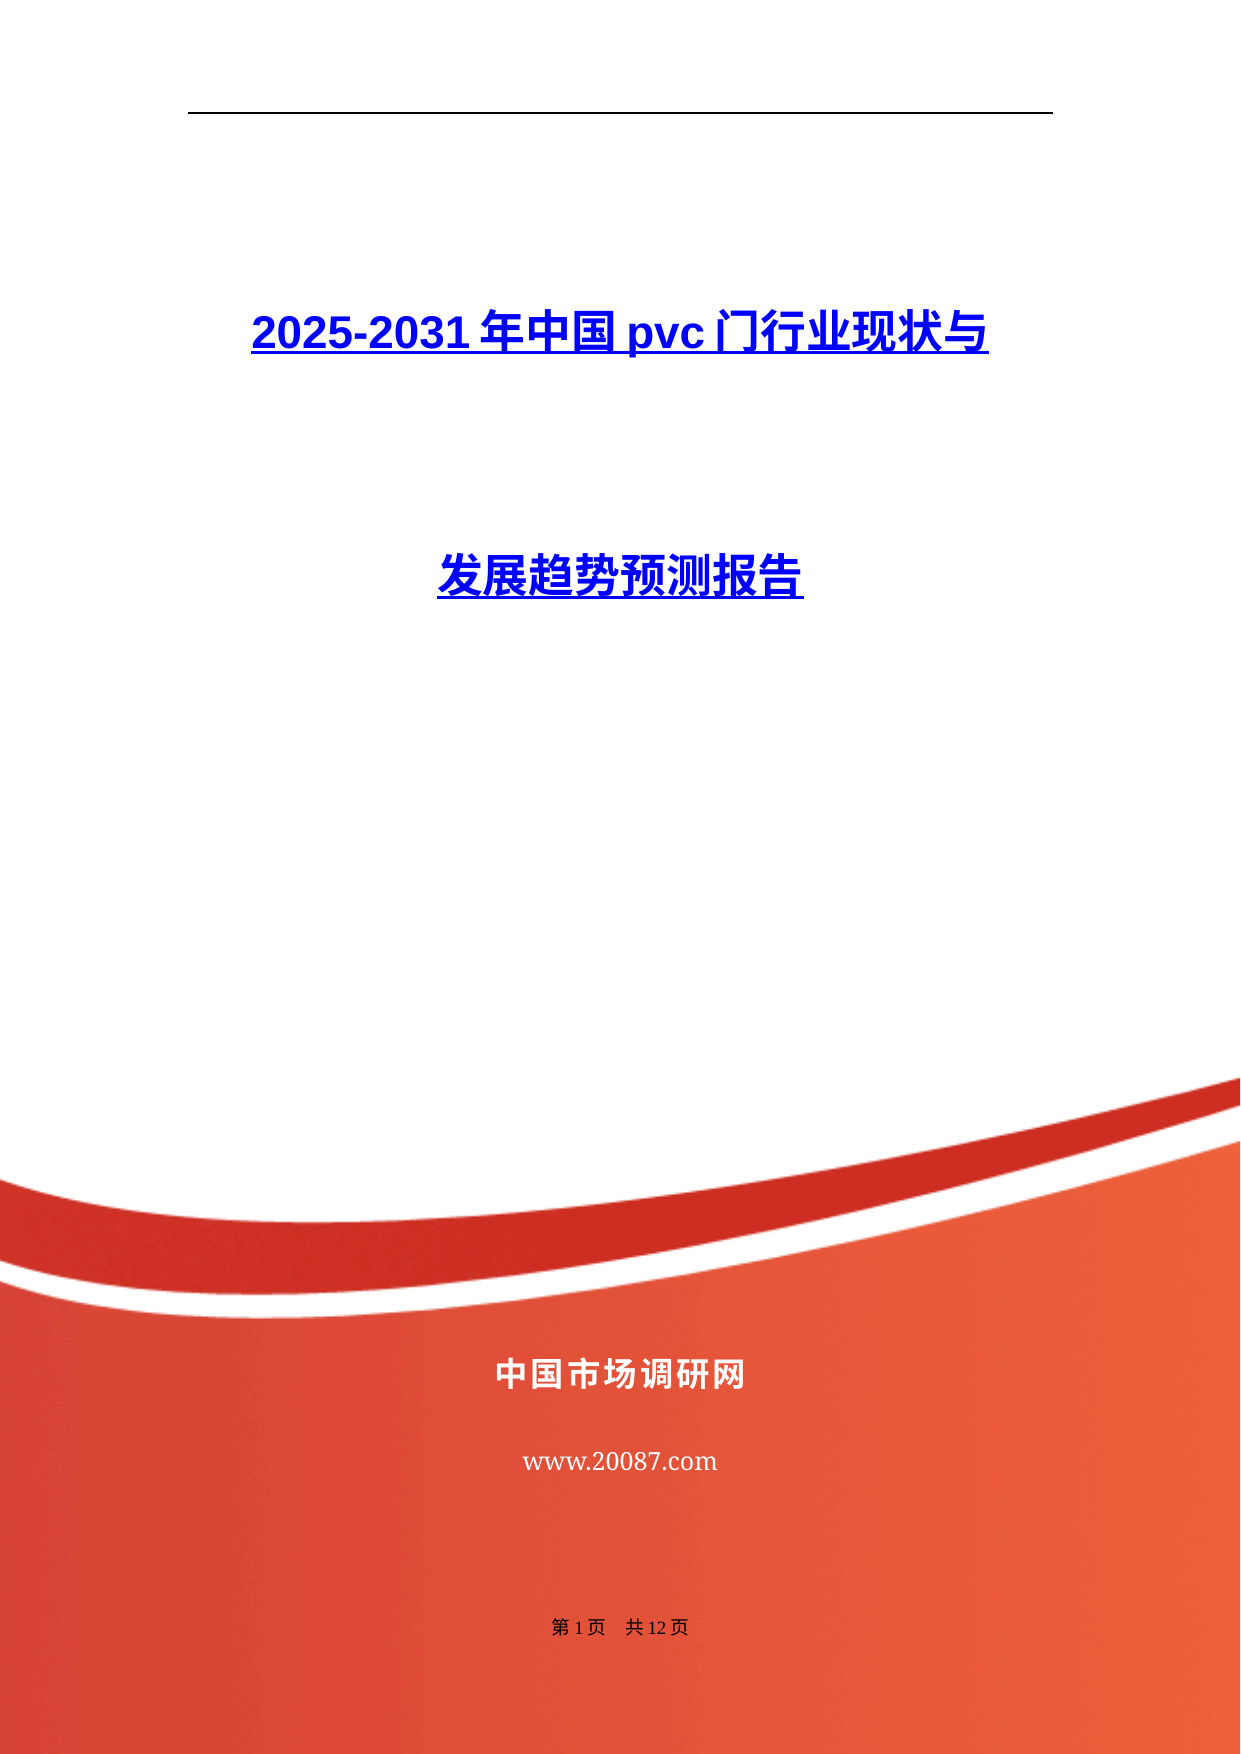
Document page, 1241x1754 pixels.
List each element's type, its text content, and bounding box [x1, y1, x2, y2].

subtitle 中国市场调研网 [187, 1339, 1053, 1404]
picture [0, 1006, 1241, 1754]
table_header 2025-2031年中国pvc门行业现状与发展趋势预测报告 [188, 207, 1053, 773]
text www.20087.com [187, 1428, 1053, 1493]
